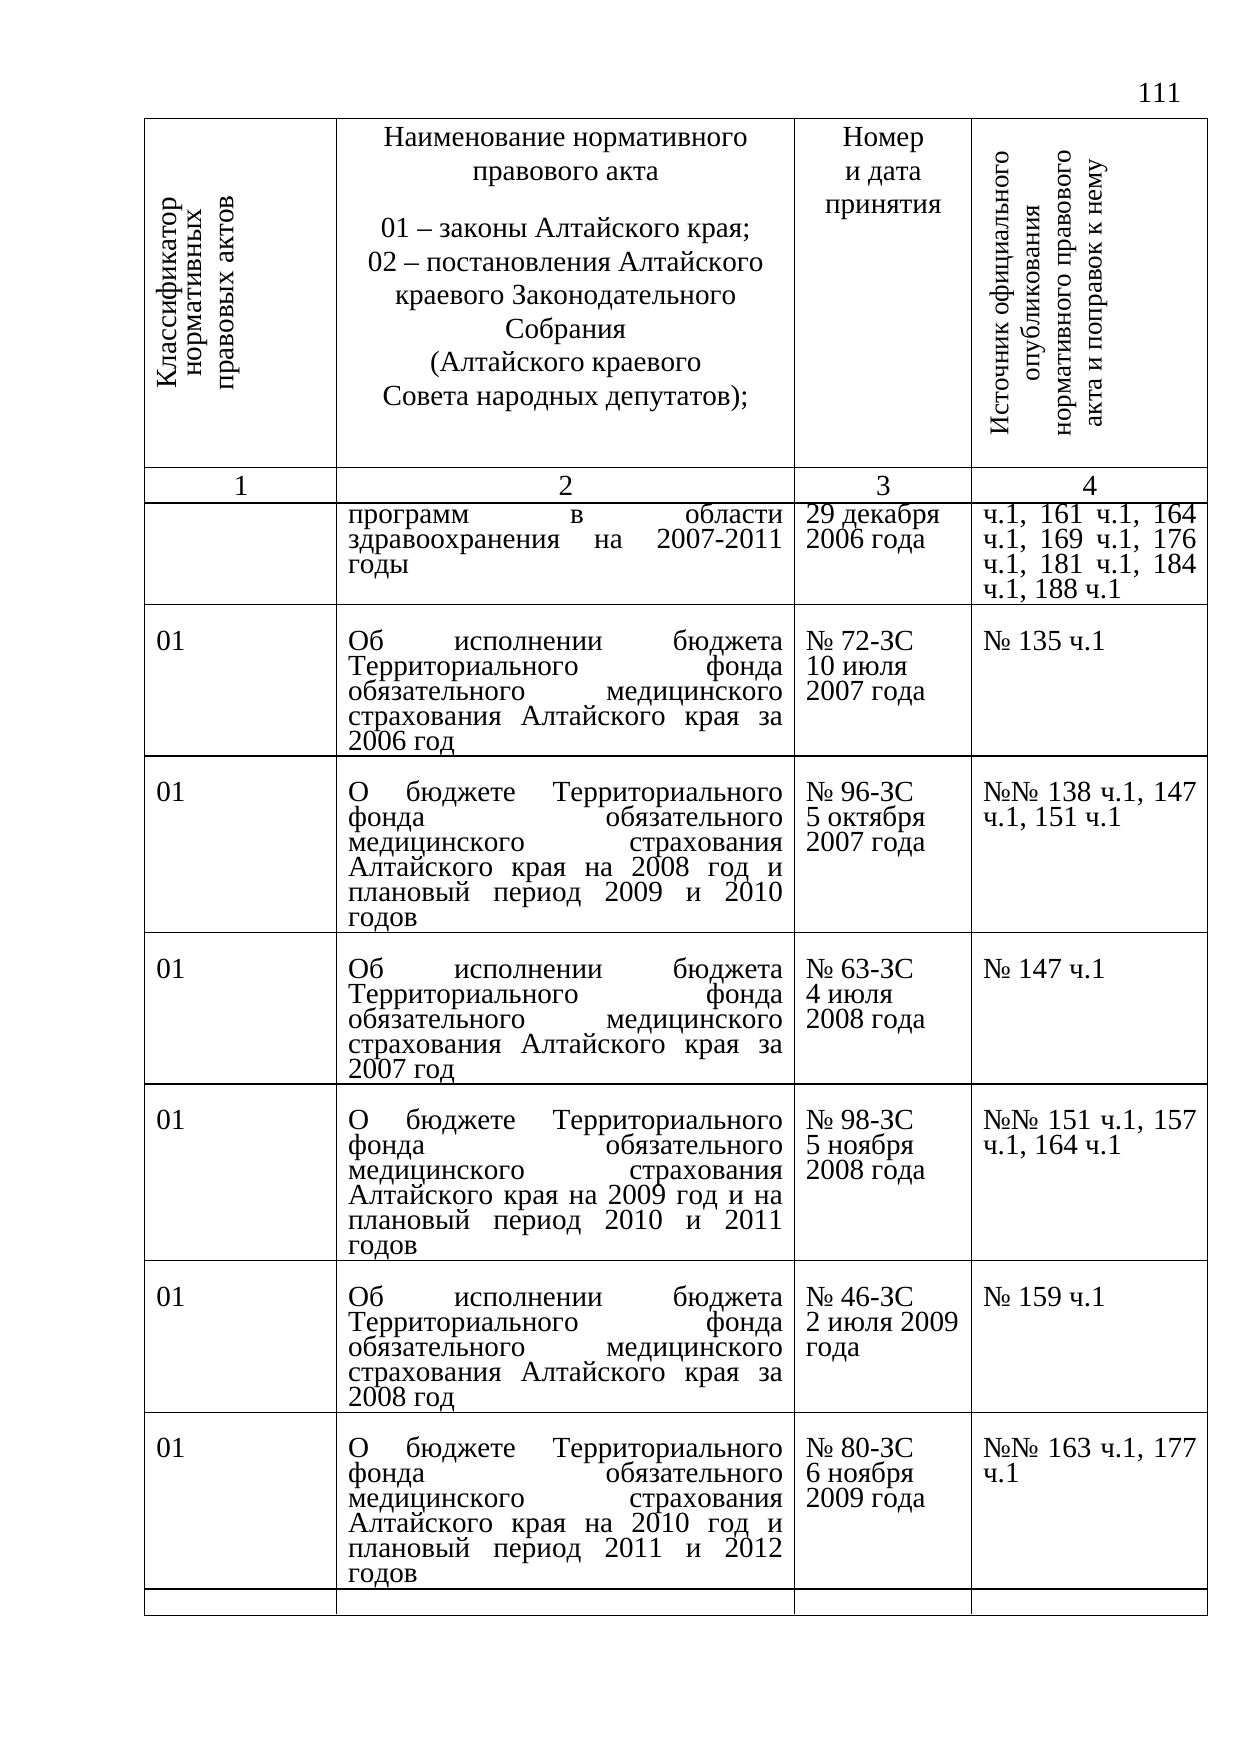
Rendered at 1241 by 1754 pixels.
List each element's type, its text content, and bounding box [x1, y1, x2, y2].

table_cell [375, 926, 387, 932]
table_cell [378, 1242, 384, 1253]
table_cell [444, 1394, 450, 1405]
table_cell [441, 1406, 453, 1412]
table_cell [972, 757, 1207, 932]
table_cell 4 [972, 468, 1207, 502]
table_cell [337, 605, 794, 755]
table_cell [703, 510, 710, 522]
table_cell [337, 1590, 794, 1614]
table_header Наименование нормативного правового акта 01 – законы Алтайского края; 02 – постановления Алтайского краевого Законодательного Собрания (Алтайского краевого Совета народных депутатов); [337, 119, 794, 467]
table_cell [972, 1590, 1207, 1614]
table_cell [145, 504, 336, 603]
table_header Классификатор нормативных правовых актов [145, 119, 336, 467]
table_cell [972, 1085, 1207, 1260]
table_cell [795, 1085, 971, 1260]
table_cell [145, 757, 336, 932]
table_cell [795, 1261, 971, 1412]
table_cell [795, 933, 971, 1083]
table_cell 3 [795, 468, 971, 502]
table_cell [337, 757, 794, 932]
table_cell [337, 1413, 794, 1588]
table_header Номер и дата принятия [795, 119, 971, 467]
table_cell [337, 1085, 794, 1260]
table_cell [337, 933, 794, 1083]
table_header Источник официального опубликования нормативного правового акта и поправок к нему [972, 119, 1207, 467]
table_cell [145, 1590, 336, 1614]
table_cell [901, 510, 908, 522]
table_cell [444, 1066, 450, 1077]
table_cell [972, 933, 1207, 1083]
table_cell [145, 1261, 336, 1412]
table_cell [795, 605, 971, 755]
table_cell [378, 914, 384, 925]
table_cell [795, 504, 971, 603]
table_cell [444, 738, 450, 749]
table_cell 1 [145, 468, 336, 502]
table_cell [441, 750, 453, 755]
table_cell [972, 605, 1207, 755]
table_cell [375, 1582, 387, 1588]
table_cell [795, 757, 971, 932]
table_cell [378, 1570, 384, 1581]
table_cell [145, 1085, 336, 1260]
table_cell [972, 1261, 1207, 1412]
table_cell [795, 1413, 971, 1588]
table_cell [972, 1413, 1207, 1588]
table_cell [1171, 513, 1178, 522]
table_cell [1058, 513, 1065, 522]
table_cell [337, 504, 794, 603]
table_cell 2 [337, 468, 794, 502]
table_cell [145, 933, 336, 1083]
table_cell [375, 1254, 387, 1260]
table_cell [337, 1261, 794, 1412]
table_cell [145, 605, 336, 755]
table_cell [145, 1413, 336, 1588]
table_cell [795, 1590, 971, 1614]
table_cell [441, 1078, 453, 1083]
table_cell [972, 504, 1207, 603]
